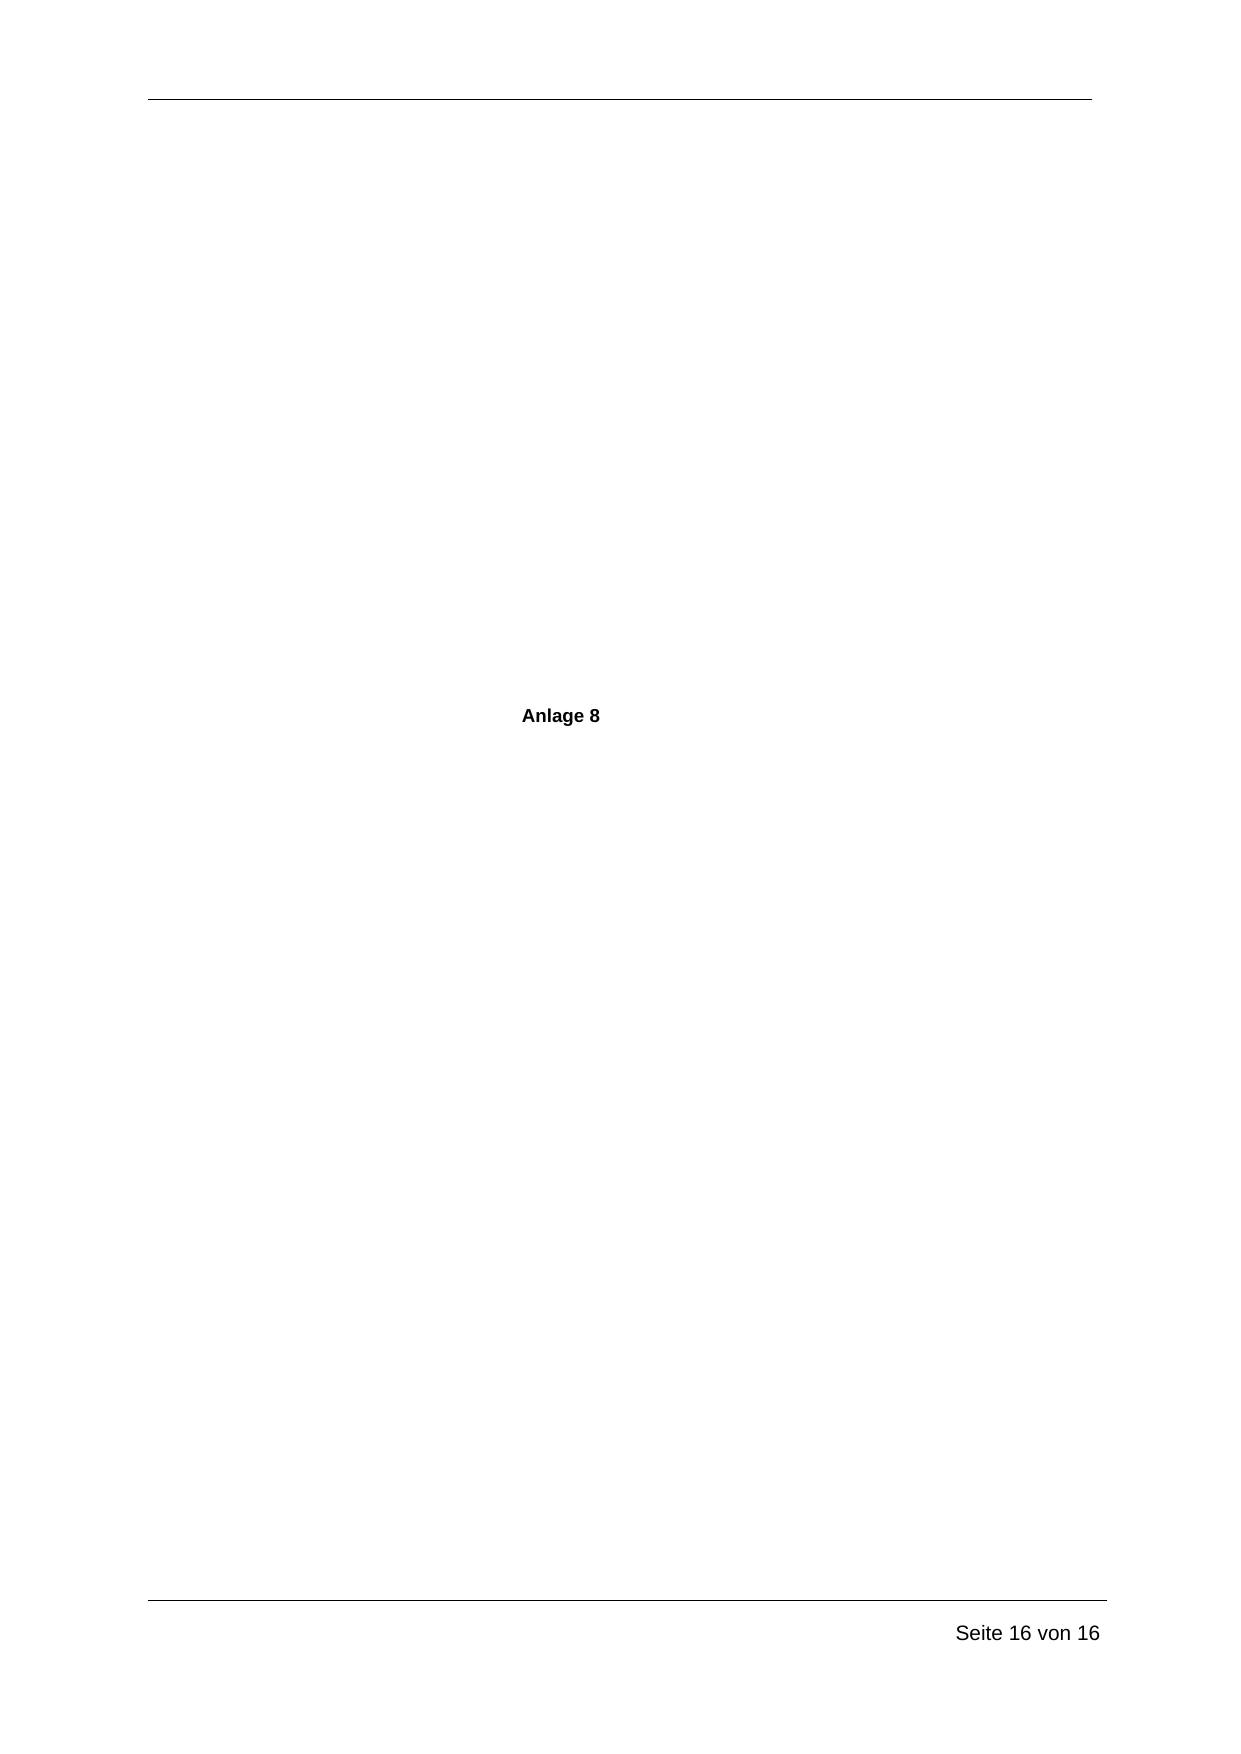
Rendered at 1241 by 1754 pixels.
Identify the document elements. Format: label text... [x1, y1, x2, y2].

text Anlage 8 [148, 705, 1092, 727]
